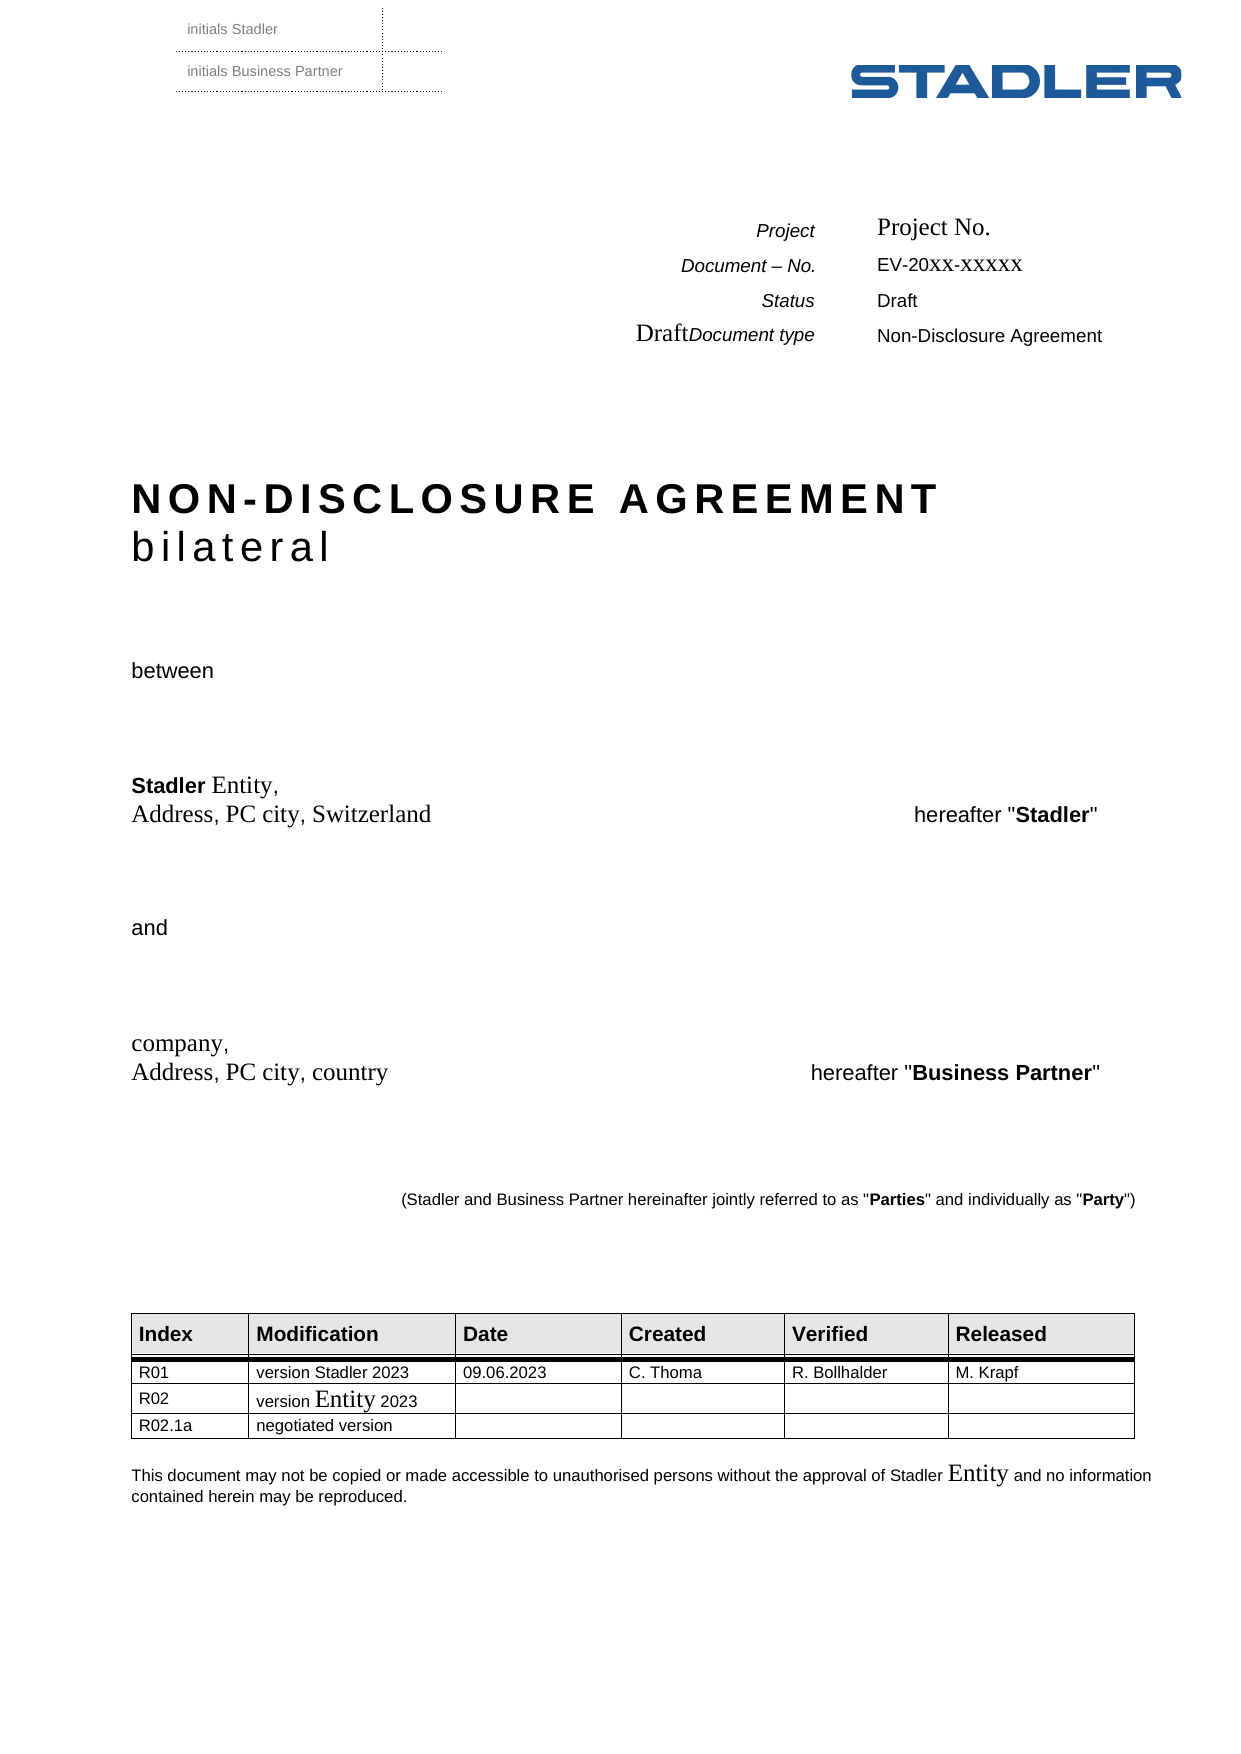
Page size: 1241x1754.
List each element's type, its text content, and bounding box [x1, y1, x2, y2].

table_header Modification [249, 1314, 455, 1353]
text Stadler , [131, 770, 1135, 799]
table_header Released [949, 1314, 1134, 1353]
table_cell [949, 1384, 1134, 1412]
text (Stadler and Business Partner hereinafter jointly referred to as "Parties" and individually as "Party") [131, 1190, 1135, 1209]
text between [131, 658, 1135, 683]
table_cell [456, 1384, 621, 1412]
table_header Created [622, 1314, 784, 1353]
table_header Project [139, 206, 869, 241]
table_cell [622, 1384, 784, 1412]
table_cell Document – No. [139, 241, 869, 276]
text , , hereafter "Business Partner" [131, 1057, 1135, 1086]
text This document may not be copied or made accessible to unauthorised persons without the approval of Stadler and no information contained herein may be reproduced. [131, 1458, 1181, 1506]
table_cell EV-20- [870, 241, 1135, 276]
table_cell [785, 1414, 948, 1438]
picture [851, 65, 1182, 98]
table_cell version 2023 [249, 1384, 455, 1412]
table_cell version Stadler 2023 [249, 1362, 455, 1383]
table_header Date [456, 1314, 621, 1353]
table_cell 09.06.2023 [456, 1362, 621, 1383]
table_cell M. Krapf [949, 1362, 1134, 1383]
table_cell Document type [139, 312, 869, 347]
table_cell Non-Disclosure Agreement [870, 312, 1135, 347]
table_cell Status [139, 276, 869, 312]
table_cell R02 [132, 1384, 248, 1412]
text and [131, 915, 1135, 941]
table_header Verified [785, 1314, 948, 1353]
table_cell C. Thoma [622, 1362, 784, 1383]
table_cell negotiated version [249, 1414, 455, 1438]
table_cell [622, 1414, 784, 1438]
table_cell R02.1a [132, 1414, 248, 1438]
table_cell R. Bollhalder [785, 1362, 948, 1383]
text , [131, 1028, 1135, 1057]
table_header Index [132, 1314, 248, 1353]
table_cell [456, 1414, 621, 1438]
table_cell [949, 1414, 1134, 1438]
table_cell [785, 1384, 948, 1412]
text NON-DISCLOSURE AGREEMENT bilateral [131, 474, 1135, 570]
text , , hereafter "Stadler" [131, 799, 1135, 828]
table_cell R01 [132, 1362, 248, 1383]
